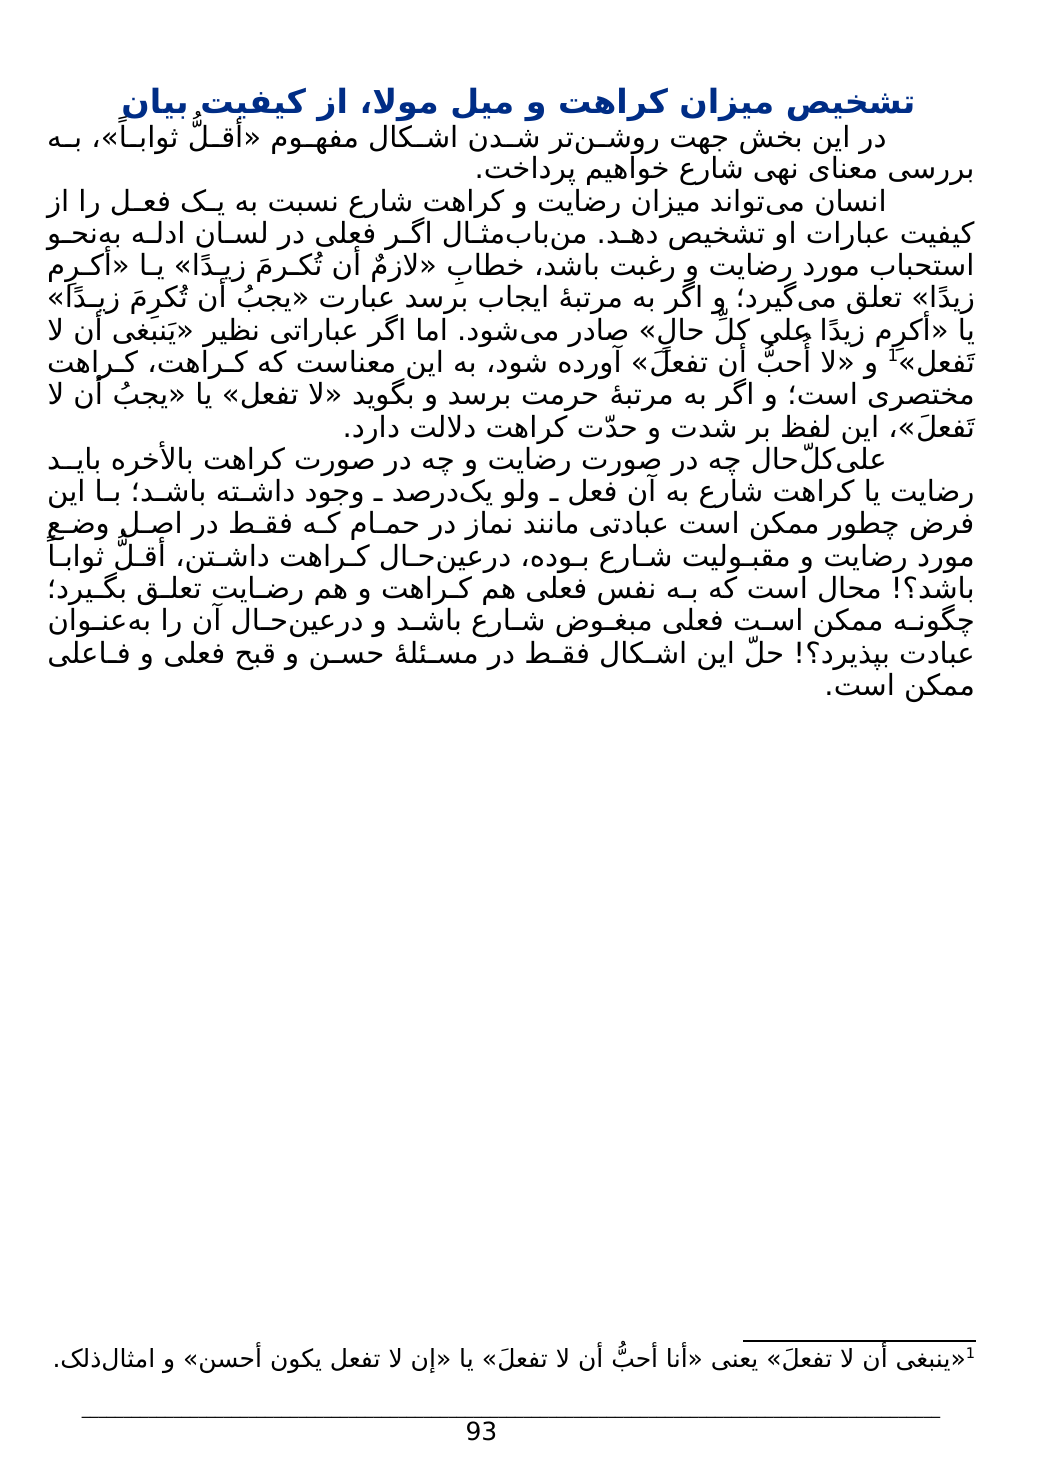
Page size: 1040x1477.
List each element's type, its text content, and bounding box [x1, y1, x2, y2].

text در این بخش جهت روشن‌تر شدن اشکال مفهوم «أقلُّ ثواباً»، به بررسی معنای نهی شارع خواهیم پرداخت. [47, 121, 975, 186]
subtitle تشخیص میزان کراهت و میل مولا، از کیفیت بیان [106, 84, 916, 121]
text علی‌کلّ‌حال چه در صورت رضایت و چه در صورت کراهت بالأخره باید رضایت یا کراهت شارع به آن فعل ـ ولو یک‌درصد ـ وجود داشته باشد؛ با این فرض چطور ممکن است عبادتی مانند نماز در حمام که فقط در اصل وضع مورد رضایت و مقبولیت شارع بوده، در‌عین‌حال کراهت داشتن، أقلُّ ثواباً باشد؟! محال است که به نفس فعلی هم کراهت و هم رضایت تعلق بگیرد؛ چگونه ممکن است فعلی مبغوض شارع باشد و در‌عین‌حال آن را به‌عنوان عبادت بپذیرد؟! حلّ این اشکال فقط در مسئلۀ حسن و قبح فعلی و فاعلی ممکن است. [47, 444, 975, 702]
text انسان می‌تواند میزان رضایت و کراهت شارع نسبت به یک فعل را از کیفیت عبارات او تشخیص دهد. من‌باب‌مثال اگر فعلی در لسان ادله به‌نحو استحباب مورد رضایت و رغبت باشد، خطابِ «لازمٌ أن تُکرمَ زیدًا» یا «أکرِم زیدًا» تعلق می‌گیرد؛ و اگر به مرتبۀ ایجاب برسد عبارت «یجبُ أن تُکرِمَ زیدًا» یا «أکرِم زیدًا علی کلِّ حالٍ» صادر می‌شود. اما اگر عباراتی نظیر «یَنبغی أن لا تَفعل» و «لا أُحبُّ أن تفعلَ» آورده شود، به این معناست که کراهت، کراهت مختصری است؛ و اگر به مرتبۀ حرمت برسد و بگوید «لا تفعل» یا «یجبُ أن لا تَفعلَ»، این لفظ بر شدت و حدّت کراهت دلالت دارد. [47, 186, 975, 444]
